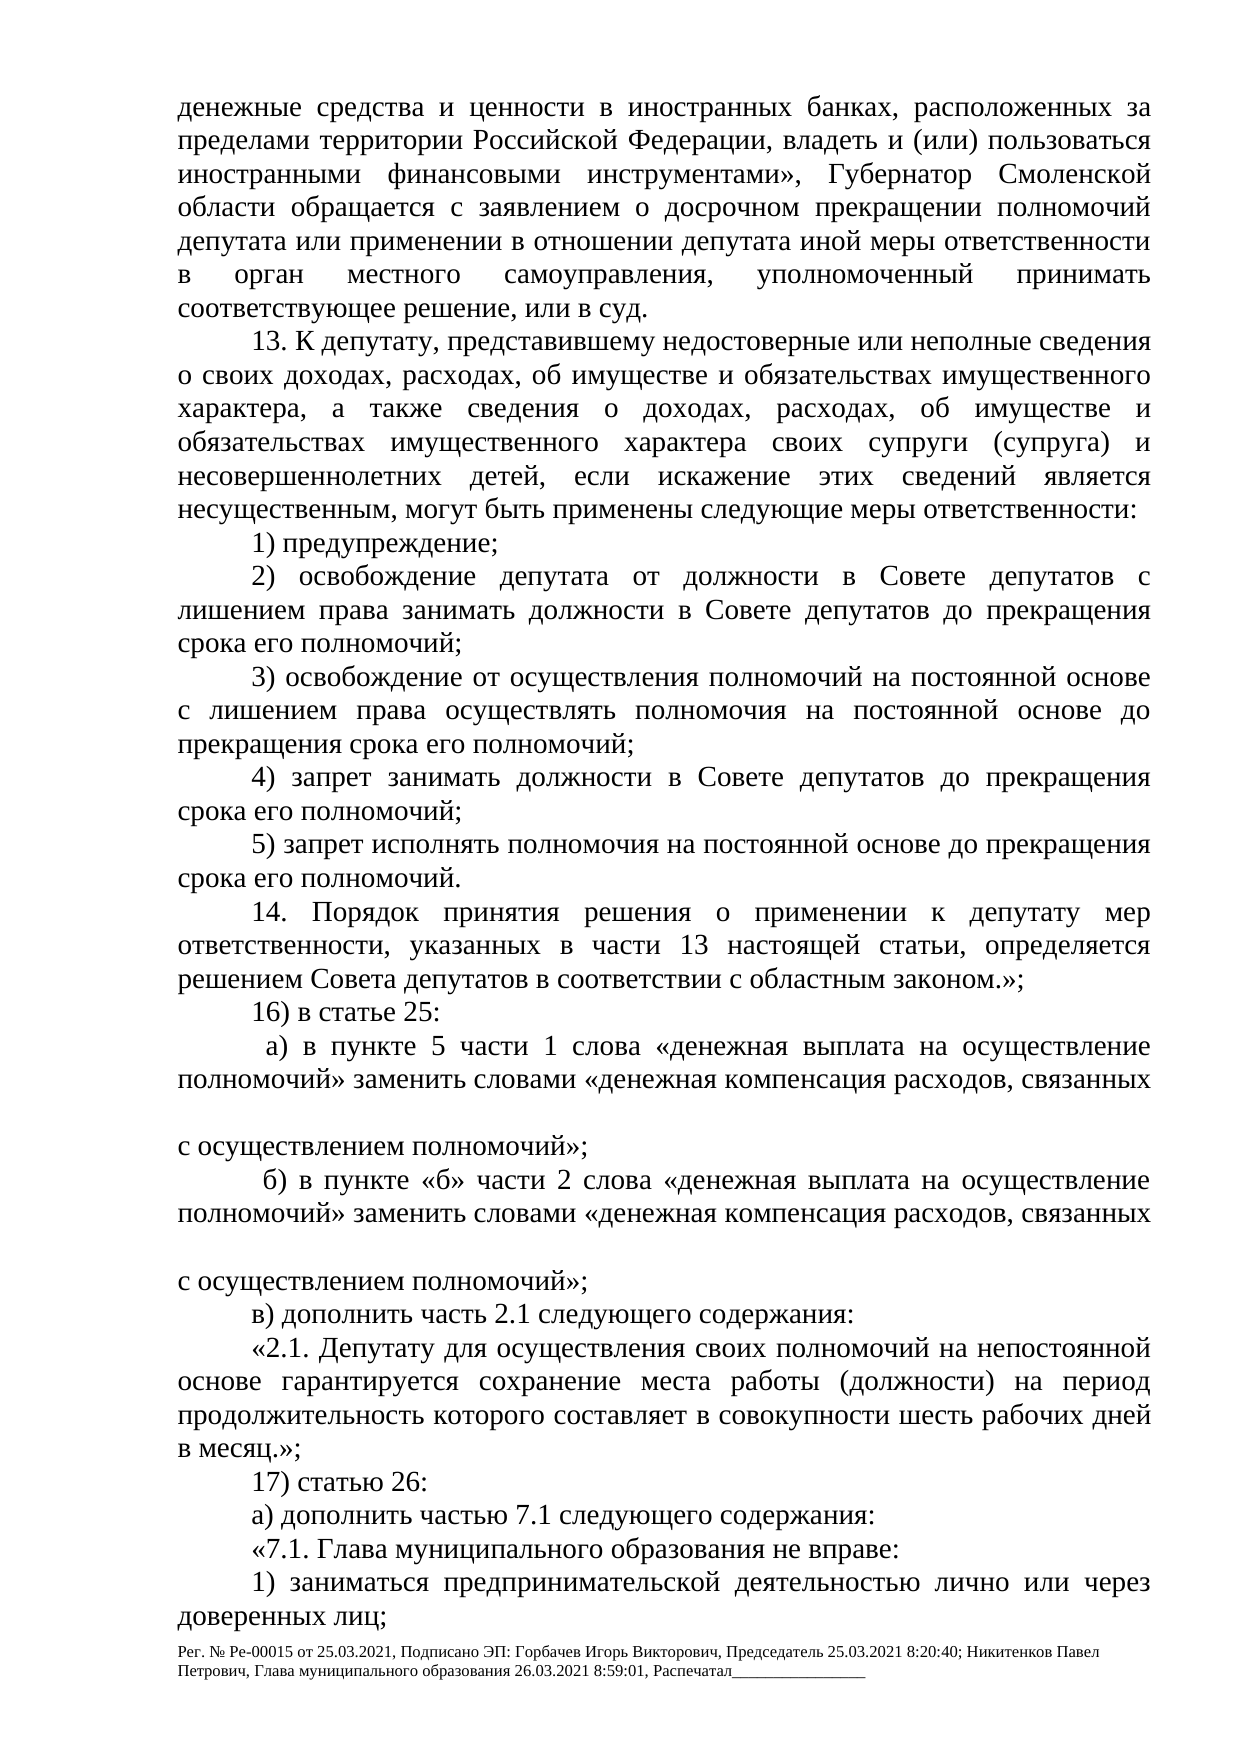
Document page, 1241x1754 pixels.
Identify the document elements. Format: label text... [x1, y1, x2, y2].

text 13. К депутату, представившему недостоверные или неполные сведения о своих доходах, расходах, об имуществе и обязательствах имущественного характера, а также сведения о доходах, расходах, об имуществе и обязательствах имущественного характера своих супруги (супруга) и несовершеннолетних детей, если искажение этих сведений является несущественным, могут быть применены следующие меры ответственности: [177, 323, 1152, 525]
text 17) статью 26: [177, 1464, 1152, 1497]
text 4) запрет занимать должности в Совете депутатов до прекращения срока его полномочий; [177, 759, 1152, 827]
text 16) в статье 25: [177, 994, 1152, 1028]
text 1) заниматься предпринимательской деятельностью лично или через доверенных лиц; [177, 1564, 1152, 1632]
text «7.1. Глава муниципального образования не вправе: [177, 1531, 1152, 1564]
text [177, 89, 1152, 323]
text а) в пункте 5 части 1 слова «денежная выплата на осуществление полномочий» заменить словами «денежная компенсация расходов, связанных с осуществлением полномочий»; [177, 1028, 1152, 1162]
text 1) предупреждение; [177, 525, 1152, 558]
text в) дополнить часть 2.1 следующего содержания: [177, 1296, 1152, 1330]
text 3) освобождение от осуществления полномочий на постоянной основе с лишением права осуществлять полномочия на постоянной основе до прекращения срока его полномочий; [177, 659, 1152, 759]
text б) в пункте «б» части 2 слова «денежная выплата на осуществление полномочий» заменить словами «денежная компенсация расходов, связанных с осуществлением полномочий»; [177, 1162, 1152, 1296]
text 14. Порядок принятия решения о применении к депутату мер ответственности, указанных в части 13 настоящей статьи, определяется решением Совета депутатов в соответствии с областным законом.»; [177, 894, 1152, 994]
text 2) освобождение депутата от должности в Совете депутатов с лишением права занимать должности в Совете депутатов до прекращения срока его полномочий; [177, 558, 1152, 659]
text 5) запрет исполнять полномочия на постоянной основе до прекращения срока его полномочий. [177, 827, 1152, 894]
text «2.1. Депутату для осуществления своих полномочий на непостоянной основе гарантируется сохранение места работы (должности) на период продолжительность которого составляет в совокупности шесть рабочих дней в месяц.»; [177, 1330, 1152, 1464]
text а) дополнить частью 7.1 следующего содержания: [177, 1497, 1152, 1531]
